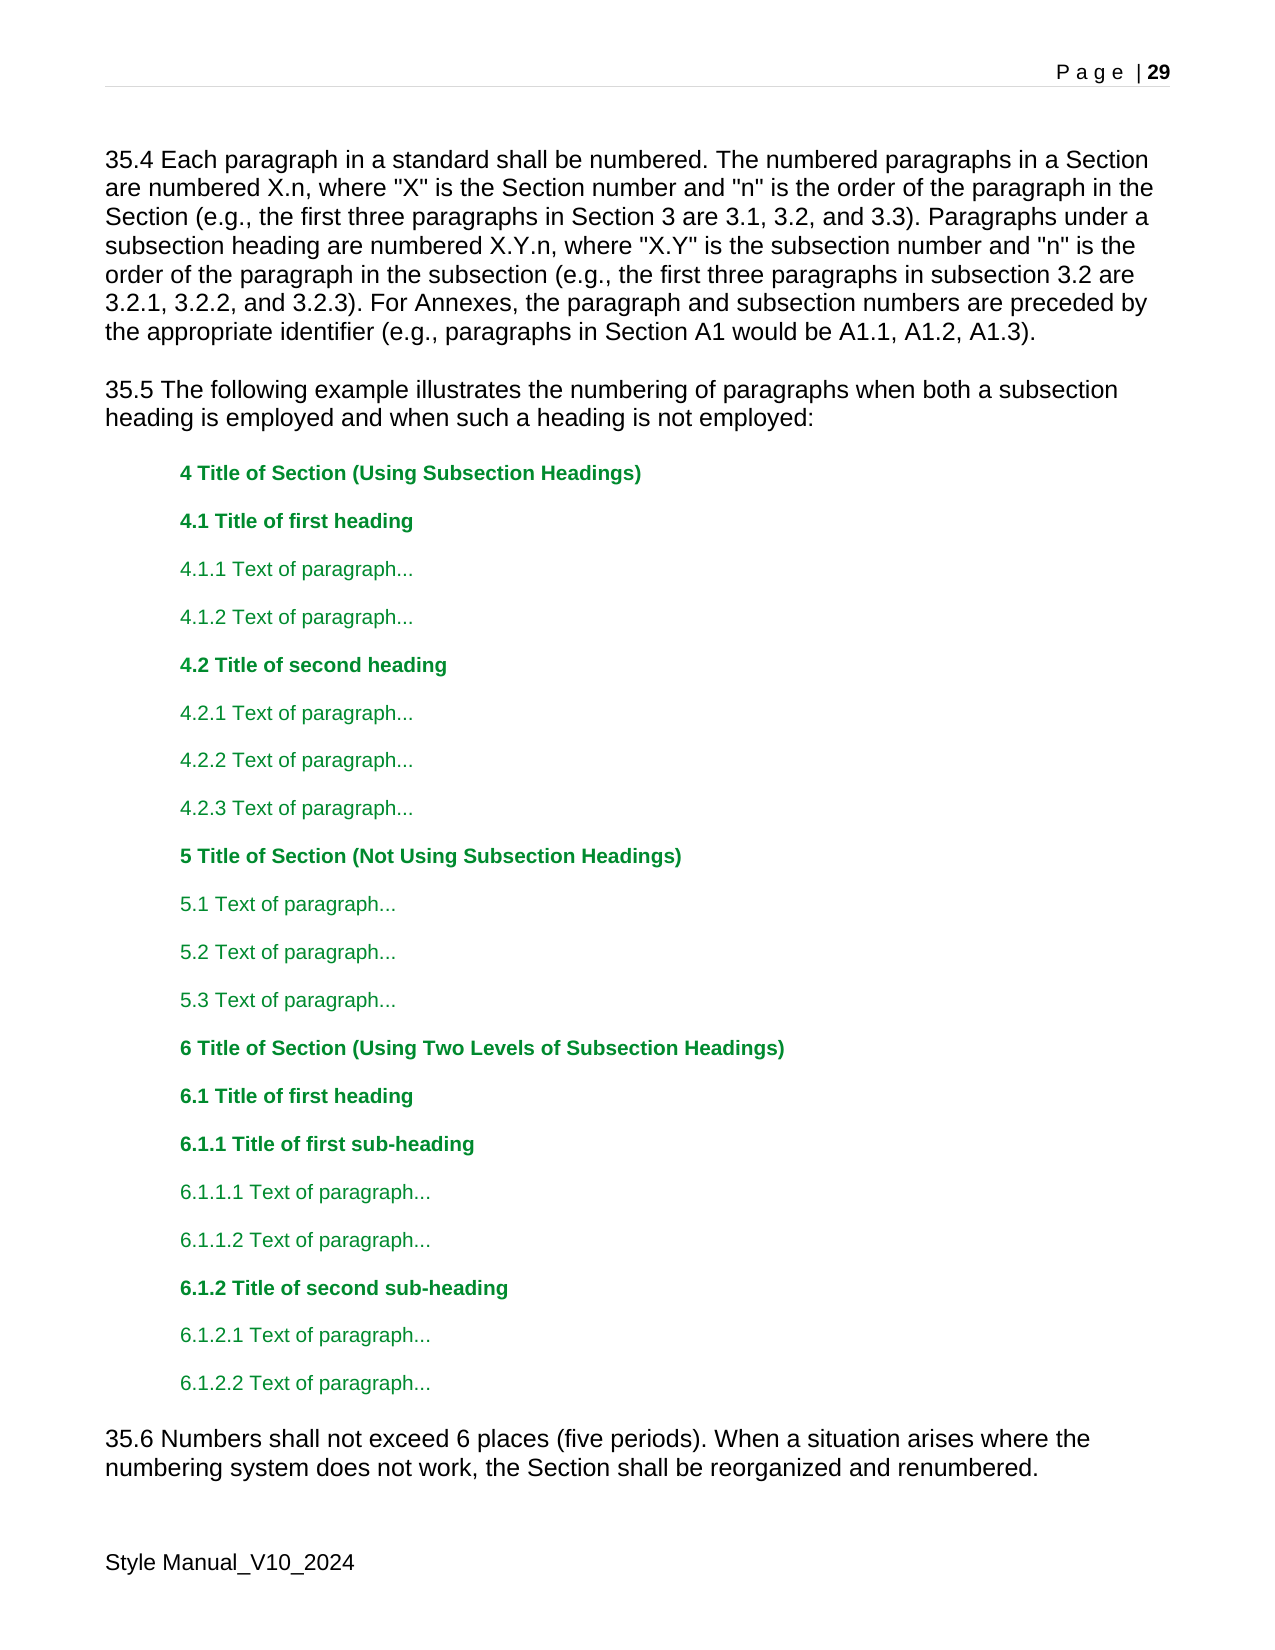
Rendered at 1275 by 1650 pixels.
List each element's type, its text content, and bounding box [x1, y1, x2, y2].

text 5.2 Text of paragraph... [180, 940, 1170, 964]
text 5 Title of Section (Not Using Subsection Headings) [180, 844, 1170, 868]
text 35.6 Numbers shall not exceed 6 places (five periods). When a situation arises where the numbering system does not work, the Section shall be reorganized and renumbered. [105, 1424, 1170, 1481]
text 4.1.1 Text of paragraph... [180, 557, 1170, 581]
text 6.1.1 Title of first sub-heading [180, 1132, 1170, 1156]
text 5.1 Text of paragraph... [180, 892, 1170, 916]
text 6.1.2.1 Text of paragraph... [180, 1323, 1170, 1347]
text 4.1.2 Text of paragraph... [180, 604, 1170, 628]
text 4.2.1 Text of paragraph... [180, 700, 1170, 724]
text 4 Title of Section (Using Subsection Headings) [180, 461, 1170, 485]
text 4.2.2 Text of paragraph... [180, 748, 1170, 772]
text 4.1 Title of first heading [180, 509, 1170, 533]
text 6.1.1.2 Text of paragraph... [180, 1227, 1170, 1251]
text 6.1 Title of first heading [180, 1084, 1170, 1108]
text 4.2 Title of second heading [180, 652, 1170, 676]
text 5.3 Text of paragraph... [180, 988, 1170, 1012]
text 6 Title of Section (Using Two Levels of Subsection Headings) [180, 1036, 1170, 1060]
text 6.1.1.1 Text of paragraph... [180, 1179, 1170, 1203]
text 6.1.2.2 Text of paragraph... [180, 1371, 1170, 1395]
text 4.2.3 Text of paragraph... [180, 796, 1170, 820]
text 6.1.2 Title of second sub-heading [180, 1275, 1170, 1299]
text 35.5 The following example illustrates the numbering of paragraphs when both a subsection heading is employed and when such a heading is not employed: [105, 374, 1170, 432]
text 35.4 Each paragraph in a standard shall be numbered. The numbered paragraphs in a Section are numbered X.n, where "X" is the Section number and "n" is the order of the paragraph in the Section (e.g., the first three paragraphs in Section 3 are 3.1, 3.2, and 3.3). Paragraphs under a subsection heading are numbered X.Y.n, where "X.Y" is the subsection number and "n" is the order of the paragraph in the subsection (e.g., the first three paragraphs in subsection 3.2 are 3.2.1, 3.2.2, and 3.2.3). For Annexes, the paragraph and subsection numbers are preceded by the appropriate identifier (e.g., paragraphs in Section A1 would be A1.1, A1.2, A1.3). [105, 144, 1170, 346]
